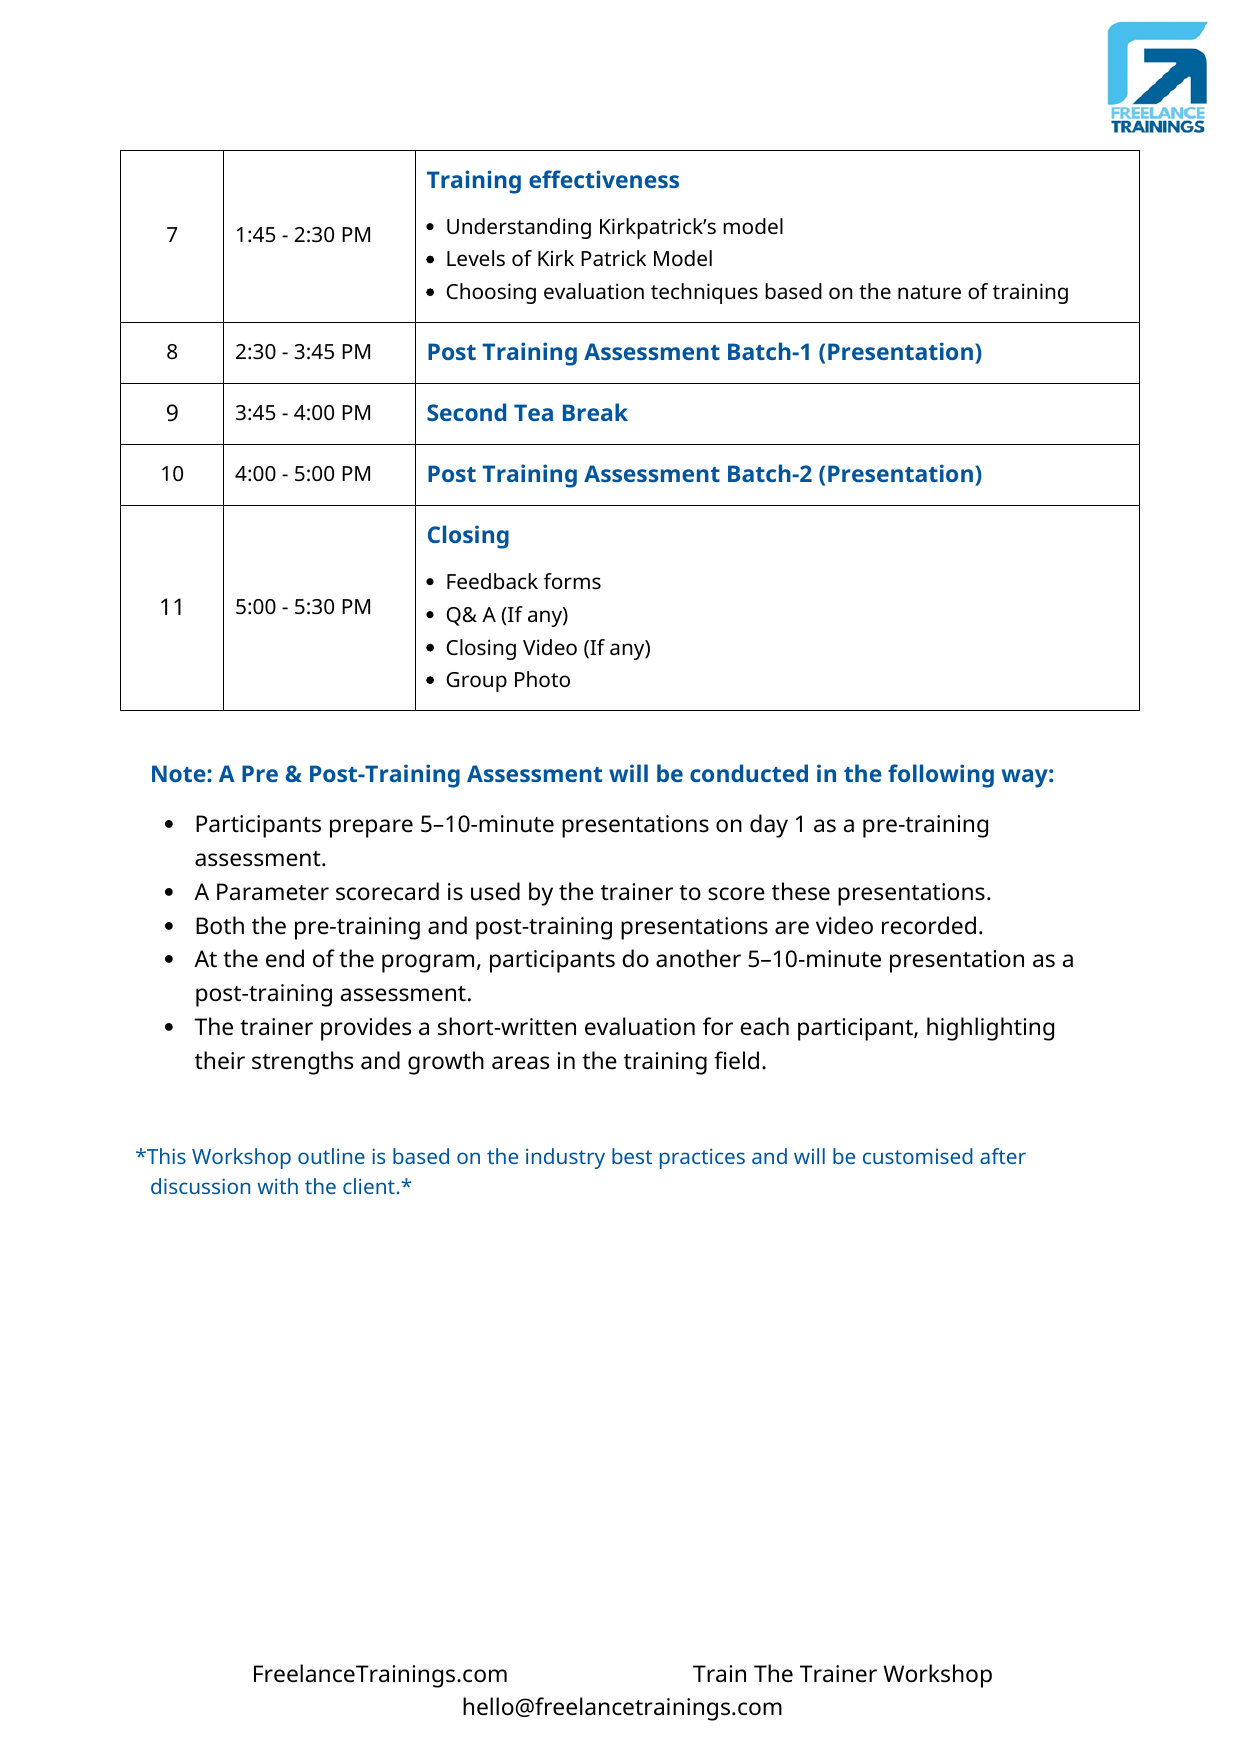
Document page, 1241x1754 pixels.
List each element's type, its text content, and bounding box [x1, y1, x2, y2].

table_cell 9 [121, 384, 223, 444]
table_cell 5:00 - 5:30 PM [224, 506, 415, 710]
list A Parameter scorecard is used by the trainer to score these presentations. [165, 876, 1090, 907]
picture [1099, 13, 1226, 151]
table_cell Post Training Assessment Batch-2 (Presentation) [416, 445, 1139, 505]
table_cell 3:45 - 4:00 PM [224, 384, 415, 444]
table_cell Post Training Assessment Batch-1 (Presentation) [416, 323, 1139, 383]
text Note: A Pre & Post-Training Assessment will be conducted in the following way: [150, 758, 1090, 789]
table_cell 2:30 - 3:45 PM [224, 323, 415, 383]
list At the end of the program, participants do another 5–10-minute presentation as a post-training assessment. [165, 943, 1090, 1008]
list The trainer provides a short-written evaluation for each participant, highlighting their strengths and growth areas in the training field. [165, 1011, 1090, 1076]
table_cell Training effectiveness Understanding Kirkpatrick’s model Levels of Kirk Patrick Model Choosing evaluation techniques based on the nature of training [416, 151, 1139, 322]
table_cell 7 [121, 151, 223, 322]
list Both the pre-training and post-training presentations are video recorded. [165, 909, 1090, 941]
table_cell Closing Feedback forms Q& A (If any) Closing Video (If any) Group Photo [416, 506, 1139, 710]
table_cell 1:45 - 2:30 PM [224, 151, 415, 322]
table_cell 4:00 - 5:00 PM [224, 445, 415, 505]
table_cell 10 [121, 445, 223, 505]
list Participants prepare 5–10-minute presentations on day 1 as a pre-training assessment. [165, 808, 1090, 873]
table_cell Second Tea Break [416, 384, 1139, 444]
table_cell 8 [121, 323, 223, 383]
table_cell 11 [121, 506, 223, 710]
text *This Workshop outline is based on the industry best practices and will be customised after discussion with the client.* [135, 1142, 1090, 1201]
